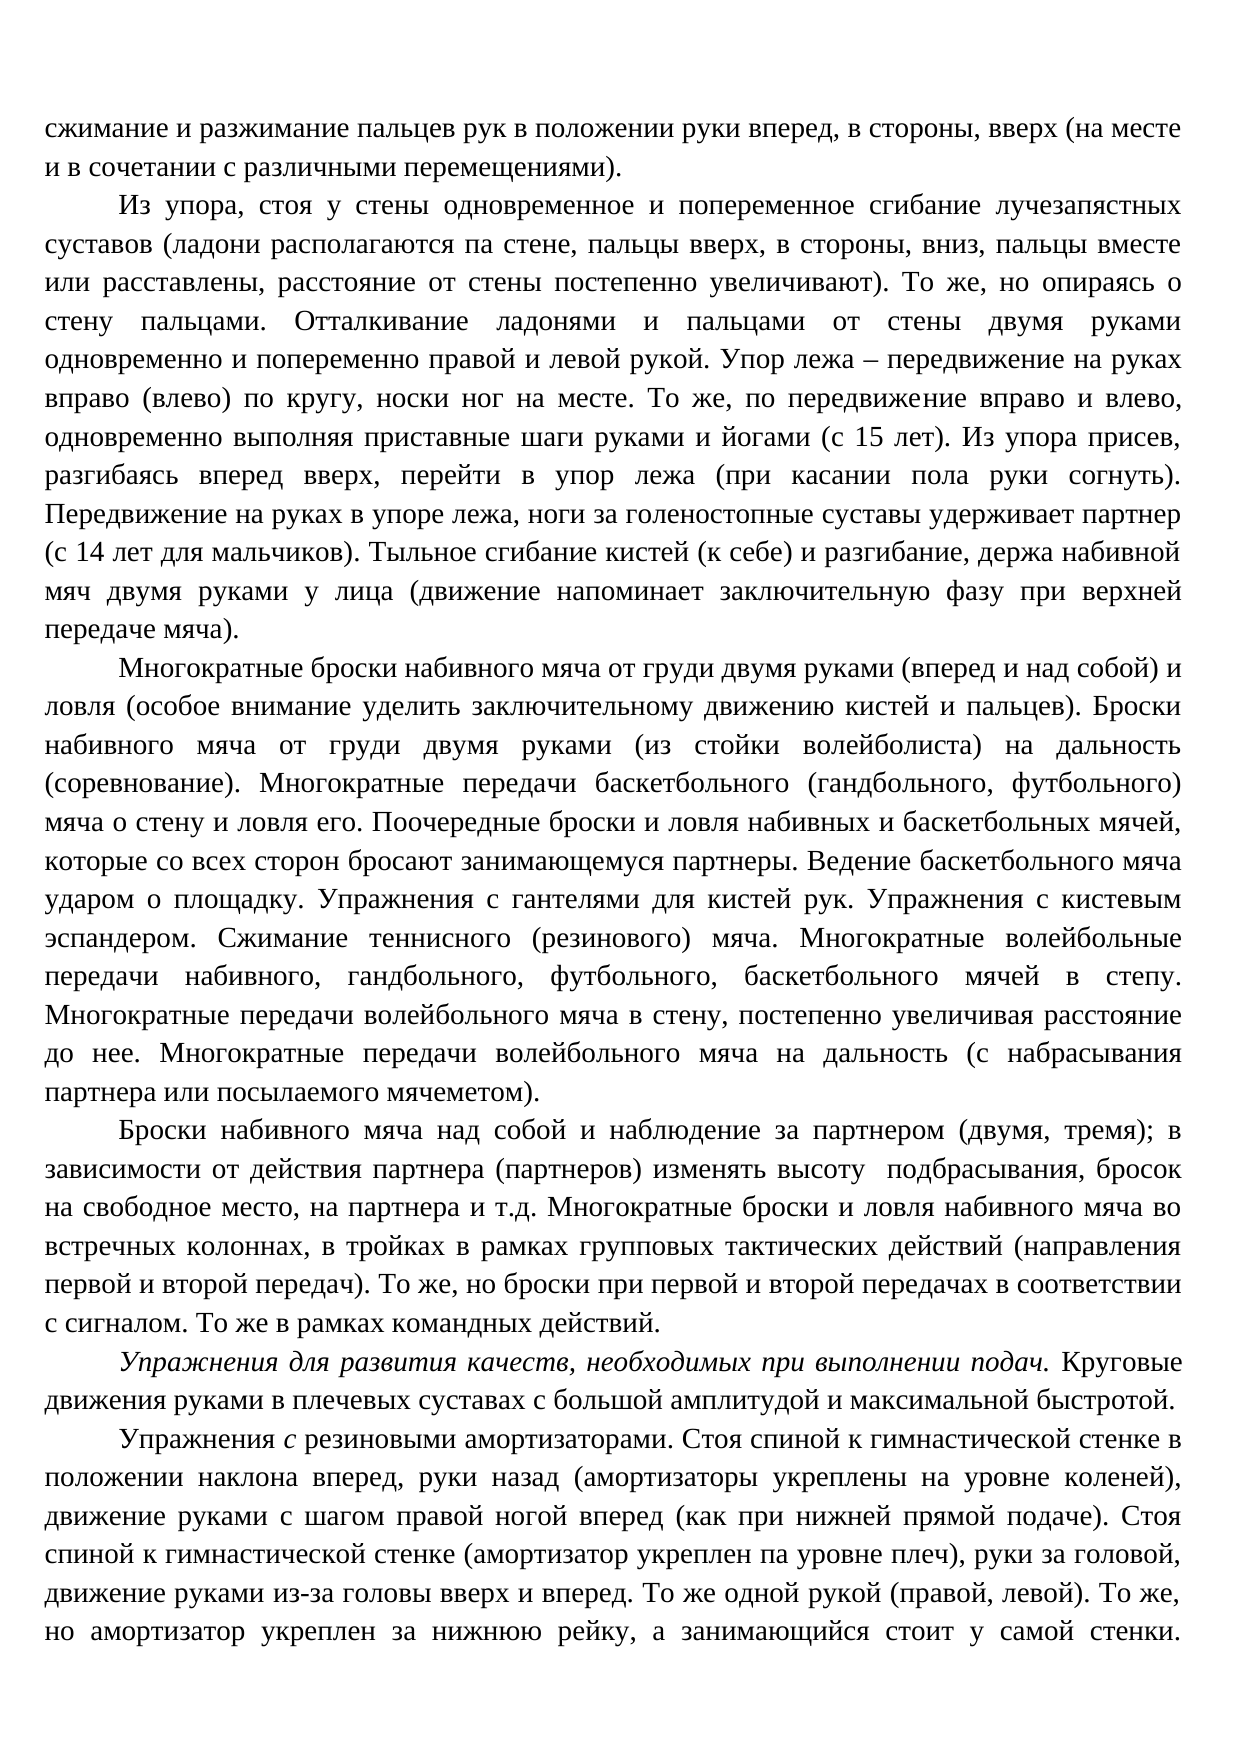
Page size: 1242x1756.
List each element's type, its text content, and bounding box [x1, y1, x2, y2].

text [44, 1421, 1183, 1647]
text Из упора, стоя у стены одновременное и попеременное сгибание лучезапястных суставов (ладони располагаются па стене, пальцы вверх, в стороны, вниз, пальцы вместе или расставлены, расстояние от стены постепенно увеличивают). То же, но опираясь о стену пальцами. Отталкивание ладонями и пальцами от стены двумя руками одновременно и попеременно правой и левой рукой. Упор лежа – передвижение на руках вправо (влево) по кругу, носки ног на месте. То же, по передвижение вправо и влево, одновременно выполняя приставные шаги руками и йогами (с 15 лет). Из упора присев, разгибаясь вперед вверх, перейти в упор лежа (при касании пола руки согнуть). Передвижение на руках в упоре лежа, ноги за голеностопные суставы удерживает партнер (с 14 лет для мальчиков). Тыльное сгибание кистей (к себе) и разгибание, держа набивной мяч двумя руками у лица (движение напоминает заключительную фазу при верхней передаче мяча). [44, 187, 1183, 645]
text Упражнения для развития качеств, необходимых при выполнении подач. Круговые движения руками в плечевых суставах с большой амплитудой и максимальной быстротой. [44, 1344, 1183, 1416]
text Многократные броски набивного мяча от груди двумя руками (вперед и над собой) и ловля (особое внимание уделить заключительному движению кистей и пальцев). Броски набивного мяча от груди двумя руками (из стойки волейболиста) на дальность (соревнование). Многократные передачи баскетбольного (гандбольного, футбольного) мяча о стену и ловля его. Поочередные броски и ловля набивных и баскетбольных мячей, которые со всех сторон бросают занимающемуся партнеры. Ведение баскетбольного мяча ударом о площадку. Упражнения с гантелями для кистей рук. Упражнения с кистевым эспандером. Сжимание теннисного (резинового) мяча. Многократные волейбольные передачи набивного, гандбольного, футбольного, баскетбольного мячей в степу. Многократные передачи волейбольного мяча в стену, постепенно увеличивая расстояние до нее. Многократные передачи волейбольного мяча на дальность (с набрасывания партнера или посылаемого мячеметом). [44, 650, 1183, 1107]
text Броски набивного мяча над собой и наблюдение за партнером (двумя, тремя); в зависимости от действия партнера (партнеров) изменять высоту подбрасывания, бросок на свободное место, на партнера и т.д. Многократные броски и ловля набивного мяча во встречных колоннах, в тройках в рамках групповых тактических действий (направления первой и второй передач). То же, но броски при первой и второй передачах в соответствии с сигналом. То же в рамках командных действий. [44, 1112, 1183, 1339]
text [44, 110, 1183, 182]
